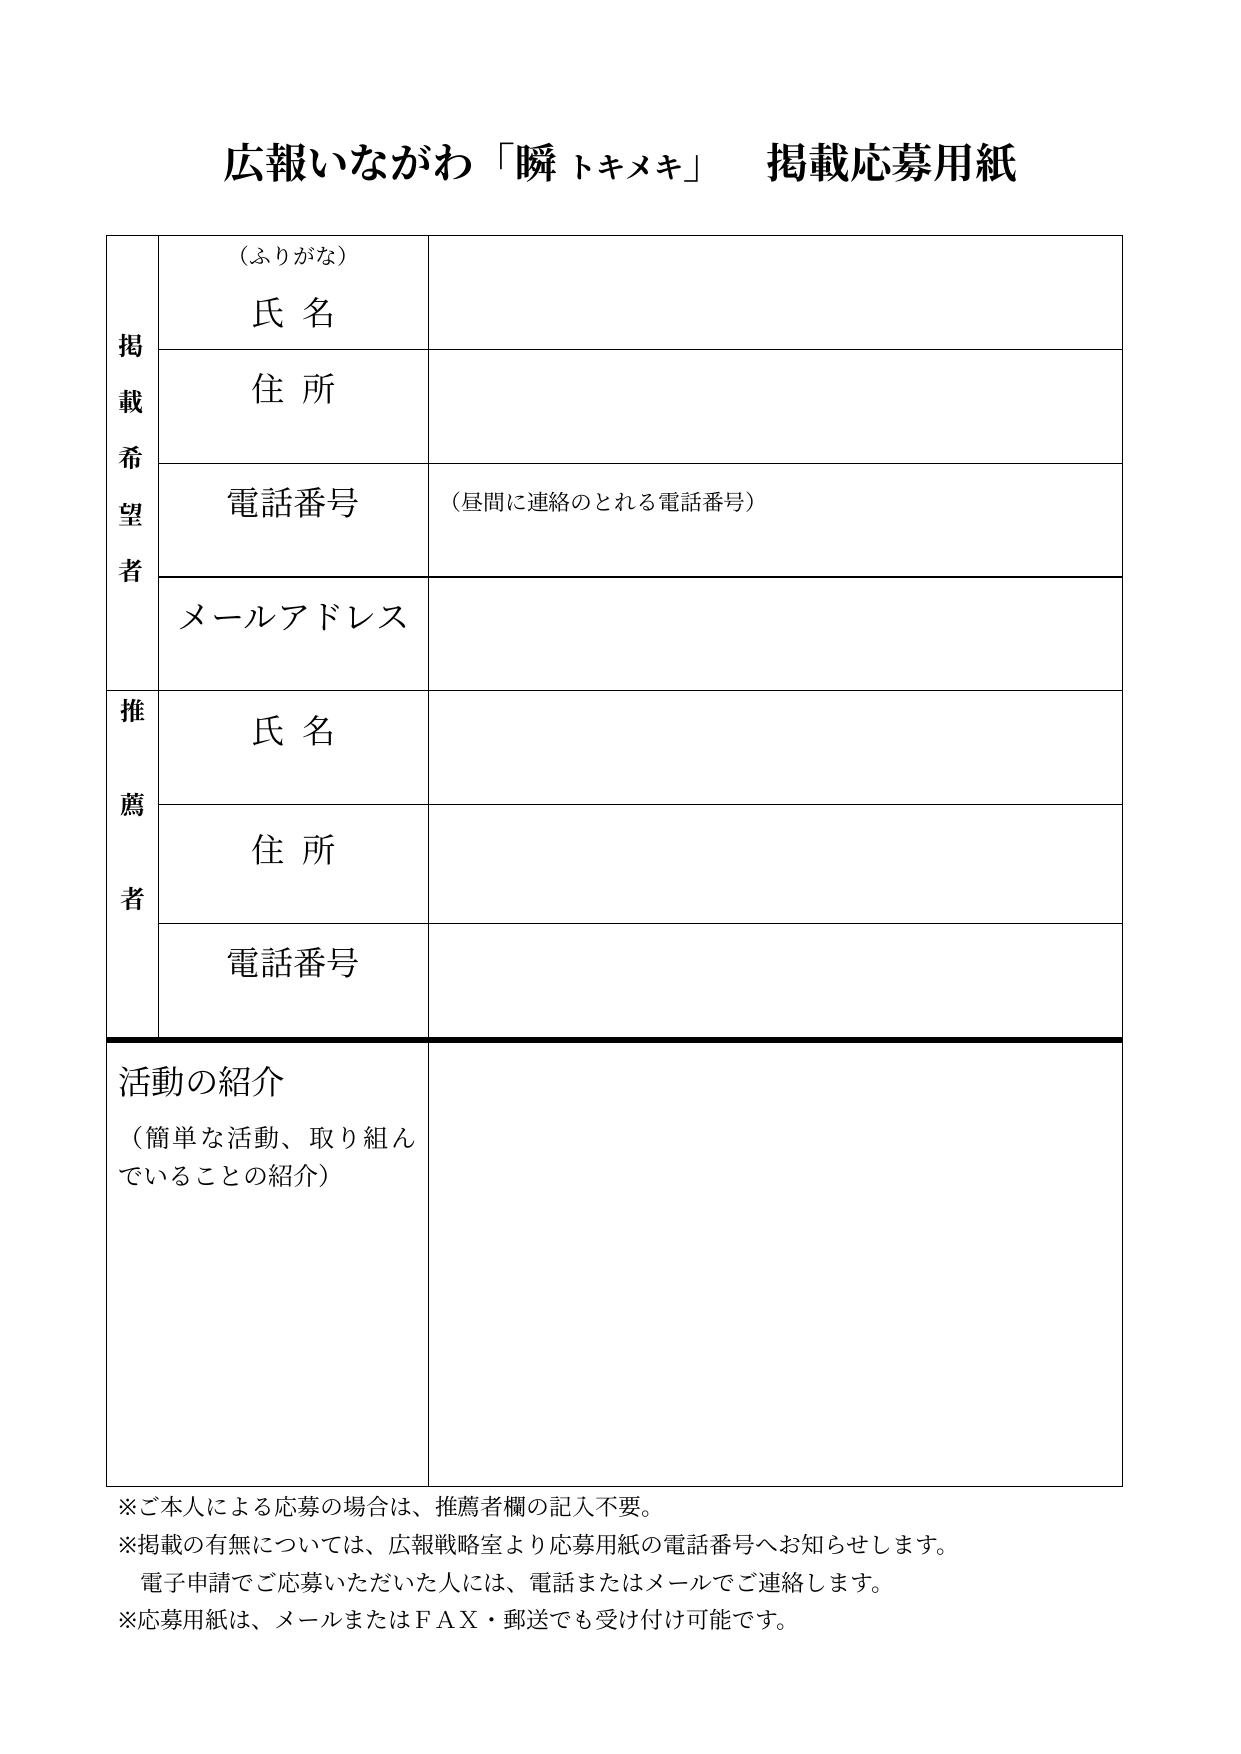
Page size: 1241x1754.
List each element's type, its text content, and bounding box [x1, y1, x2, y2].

table_cell [429, 578, 1122, 690]
table_cell [429, 691, 1122, 804]
text ※掲載の有無については、広報戦略室より応募用紙の電話番号へお知らせします。 [118, 1525, 1122, 1562]
table_cell 電話番号 [159, 464, 428, 576]
table_cell 氏 名 [159, 691, 428, 804]
table_cell [429, 1043, 1122, 1486]
table_cell メールアドレス [159, 578, 428, 690]
table_cell 住 所 [159, 805, 428, 923]
table_cell 電話番号 [159, 924, 428, 1037]
table_cell 活動の紹介 （簡単な活動、取り組んでいることの紹介） [107, 1043, 428, 1486]
text 電子申請でご応募いただいた人には、電話またはメールでご連絡します。 [140, 1562, 1122, 1600]
table_cell 住 所 [159, 350, 428, 463]
table_cell （昼間に連絡のとれる電話番号） [429, 464, 1122, 576]
text ※応募用紙は、メールまたはＦＡＸ・郵送でも受け付け可能です。 [118, 1600, 1122, 1637]
text ※ご本人による応募の場合は、推薦者欄の記入不要。 [118, 1487, 1122, 1525]
table_header [429, 236, 1122, 349]
table_cell 推薦者 [107, 691, 158, 1037]
table_header 掲載希望者 [107, 236, 158, 690]
table_cell [429, 350, 1122, 463]
table_cell [429, 924, 1122, 1037]
table_cell [429, 805, 1122, 923]
text 広報いながわ「瞬 トキメキ」 掲載応募用紙 [118, 123, 1122, 198]
table_header （ふりがな） 氏 名 [159, 236, 428, 349]
